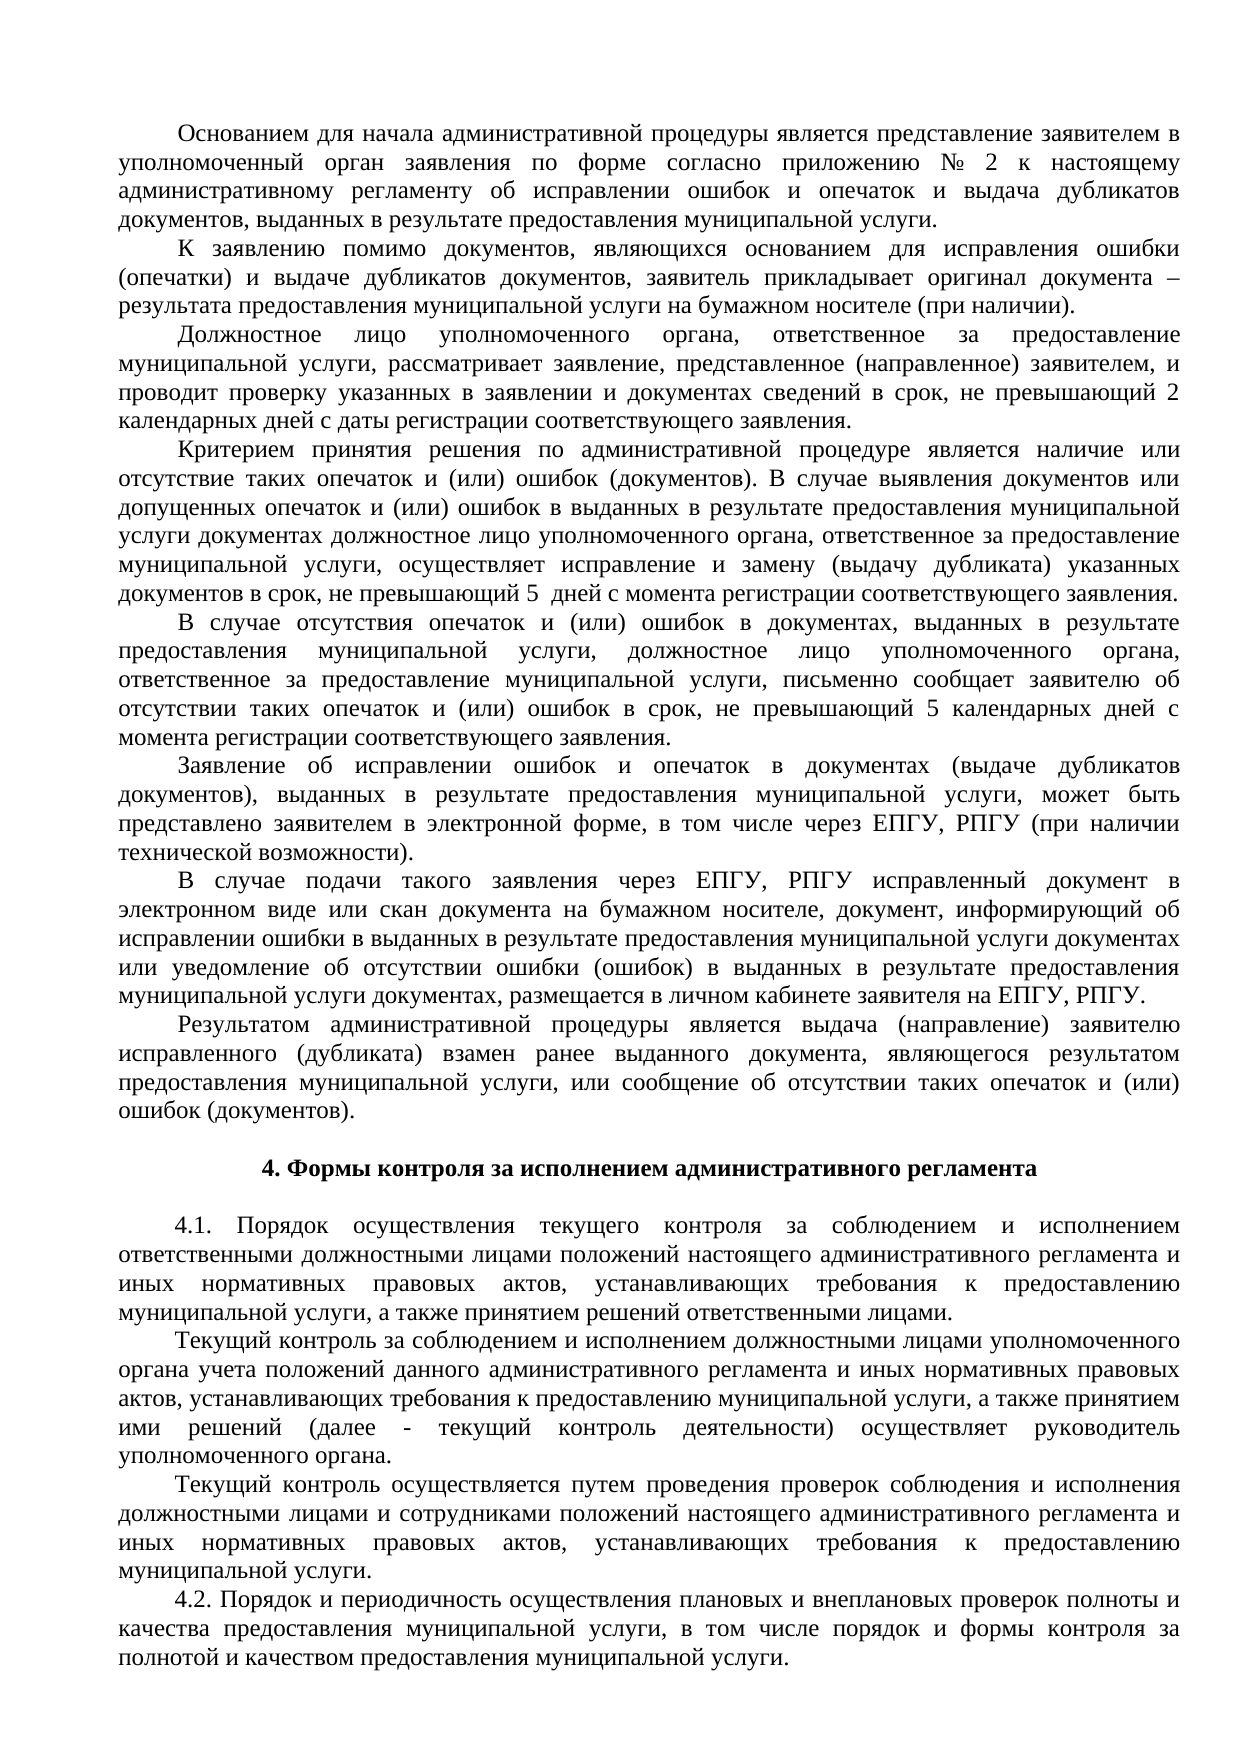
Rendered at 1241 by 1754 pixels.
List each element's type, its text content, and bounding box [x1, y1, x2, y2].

text В случае отсутствия опечаток и (или) ошибок в документах, выданных в результате предоставления муниципальной услуги, должностное лицо уполномоченного органа, ответственное за предоставление муниципальной услуги, письменно сообщает заявителю об отсутствии таких опечаток и (или) ошибок в срок, не превышающий 5 календарных дней с момента регистрации соответствующего заявления. [118, 607, 1181, 751]
text В случае подачи такого заявления через ЕПГУ, РПГУ исправленный документ в электронном виде или скан документа на бумажном носителе, документ, информирующий об исправлении ошибки в выданных в результате предоставления муниципальной услуги документах или уведомление об отсутствии ошибки (ошибок) в выданных в результате предоставления муниципальной услуги документах, размещается в личном кабинете заявителя на ЕПГУ, РПГУ. [118, 866, 1181, 1009]
text К заявлению помимо документов, являющихся основанием для исправления ошибки (опечатки) и выдаче дубликатов документов, заявитель прикладывает оригинал документа – результата предоставления муниципальной услуги на бумажном носителе (при наличии). [118, 233, 1181, 319]
text 4.1. Порядок осуществления текущего контроля за соблюдением и исполнением ответственными должностными лицами положений настоящего административного регламента и иных нормативных правовых актов, устанавливающих требования к предоставлению муниципальной услуги, а также принятием решений ответственными лицами. [118, 1211, 1181, 1326]
text Критерием принятия решения по административной процедуре является наличие или отсутствие таких опечаток и (или) ошибок (документов). В случае выявления документов или допущенных опечаток и (или) ошибок в выданных в результате предоставления муниципальной услуги документах должностное лицо уполномоченного органа, ответственное за предоставление муниципальной услуги, осуществляет исправление и замену (выдачу дубликата) указанных документов в срок, не превышающий 5 дней с момента регистрации соответствующего заявления. [118, 434, 1181, 607]
text Должностное лицо уполномоченного органа, ответственное за предоставление муниципальной услуги, рассматривает заявление, представленное (направленное) заявителем, и проводит проверку указанных в заявлении и документах сведений в срок, не превышающий 2 календарных дней с даты регистрации соответствующего заявления. [118, 319, 1181, 434]
text Заявление об исправлении ошибок и опечаток в документах (выдаче дубликатов документов), выданных в результате предоставления муниципальной услуги, может быть представлено заявителем в электронной форме, в том числе через ЕПГУ, РПГУ (при наличии технической возможности). [118, 751, 1181, 866]
text Текущий контроль за соблюдением и исполнением должностными лицами уполномоченного органа учета положений данного административного регламента и иных нормативных правовых актов, устанавливающих требования к предоставлению муниципальной услуги, а также принятием ими решений (далее - текущий контроль деятельности) осуществляет руководитель уполномоченного органа. [118, 1326, 1181, 1469]
text Текущий контроль осуществляется путем проведения проверок соблюдения и исполнения должностными лицами и сотрудниками положений настоящего административного регламента и иных нормативных правовых актов, устанавливающих требования к предоставлению муниципальной услуги. [118, 1469, 1181, 1584]
text 4. Формы контроля за исполнением административного регламента [118, 1153, 1181, 1182]
text 4.2. Порядок и периодичность осуществления плановых и внеплановых проверок полноты и качества предоставления муниципальной услуги, в том числе порядок и формы контроля за полнотой и качеством предоставления муниципальной услуги. [118, 1584, 1181, 1671]
text Результатом административной процедуры является выдача (направление) заявителю исправленного (дубликата) взамен ранее выданного документа, являющегося результатом предоставления муниципальной услуги, или сообщение об отсутствии таких опечаток и (или) ошибок (документов). [118, 1009, 1181, 1124]
text Основанием для начала административной процедуры является представление заявителем в уполномоченный орган заявления по форме согласно приложению № 2 к настоящему административному регламенту об исправлении ошибок и опечаток и выдача дубликатов документов, выданных в результате предоставления муниципальной услуги. [118, 118, 1181, 233]
